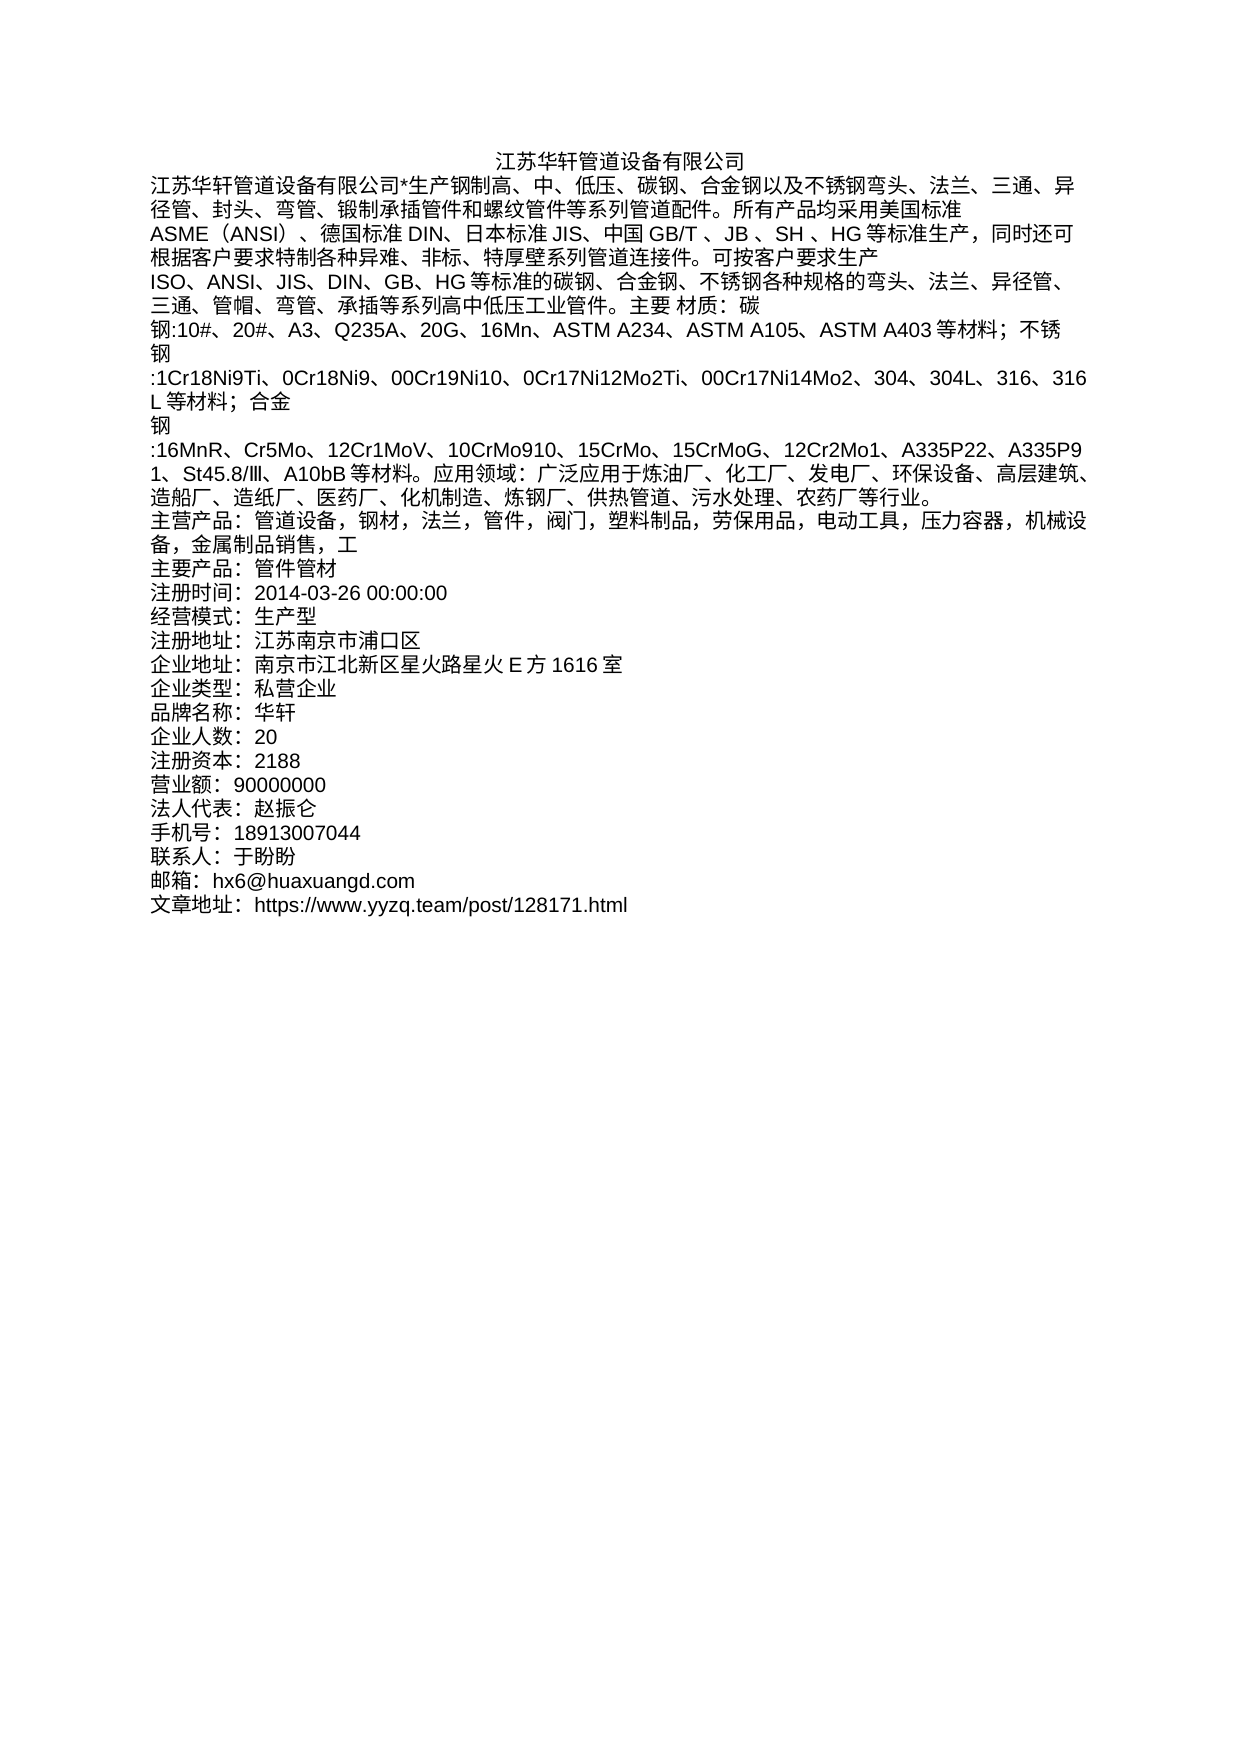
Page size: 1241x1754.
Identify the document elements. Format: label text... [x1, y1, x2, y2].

text 法人代表：赵振仑 [150, 797, 1090, 821]
text 邮箱：hx6@huaxuangd.com [150, 869, 1090, 893]
text 注册时间：2014-03-26 00:00:00 [150, 581, 1090, 605]
text 企业人数：20 [150, 725, 1090, 749]
text 经营模式：生产型 [150, 605, 1090, 629]
text 营业额：90000000 [150, 773, 1090, 797]
text 注册地址：江苏南京市浦口区 [150, 629, 1090, 653]
text 江苏华轩管道设备有限公司 [150, 150, 1090, 174]
text 手机号：18913007044 [150, 821, 1090, 845]
text 主要产品：管件管材 [150, 557, 1090, 581]
text 主营产品：管道设备，钢材，法兰，管件，阀门，塑料制品，劳保用品，电动工具，压力容器，机械设备，金属制品销售，工 [150, 509, 1090, 557]
text 联系人：于盼盼 [150, 845, 1090, 869]
text 注册资本：2188 [150, 749, 1090, 773]
text 江苏华轩管道设备有限公司*生产钢制高、中、低压、碳钢、合金钢以及不锈钢弯头、法兰、三通、异径管、封头、弯管、锻制承插管件和螺纹管件等系列管道配件。所有产品均采用美国标准ASME（ANSI）、德国标准DIN、日本标准JIS、中国GB/T 、JB 、SH 、HG等标准生产，同时还可根据客户要求特制各种异难、非标、特厚壁系列管道连接件。可按客户要求生产ISO、ANSI、JIS、DIN、GB、HG等标准的碳钢、合金钢、不锈钢各种规格的弯头、法兰、异径管、三通、管帽、弯管、承插等系列高中低压工业管件。主要 材质：碳钢:10#、20#、A3、Q235A、20G、16Mn、ASTM A234、ASTM A105、ASTM A403等材料；不锈钢:1Cr18Ni9Ti、0Cr18Ni9、00Cr19Ni10、0Cr17Ni12Mo2Ti、00Cr17Ni14Mo2、304、304L、316、316L等材料；合金钢:16MnR、Cr5Mo、12Cr1MoV、10CrMo910、15CrMo、15CrMoG、12Cr2Mo1、A335P22、A335P91、St45.8/Ⅲ、A10bB等材料。应用领域：广泛应用于炼油厂、化工厂、发电厂、环保设备、高层建筑、造船厂、造纸厂、医药厂、化机制造、炼钢厂、供热管道、污水处理、农药厂等行业。 [150, 174, 1090, 509]
text 企业类型：私营企业 [150, 677, 1090, 701]
text 文章地址：https://www.yyzq.team/post/128171.html [150, 893, 1090, 917]
text 企业地址：南京市江北新区星火路星火E方1616室 [150, 653, 1090, 677]
text 品牌名称：华轩 [150, 701, 1090, 725]
